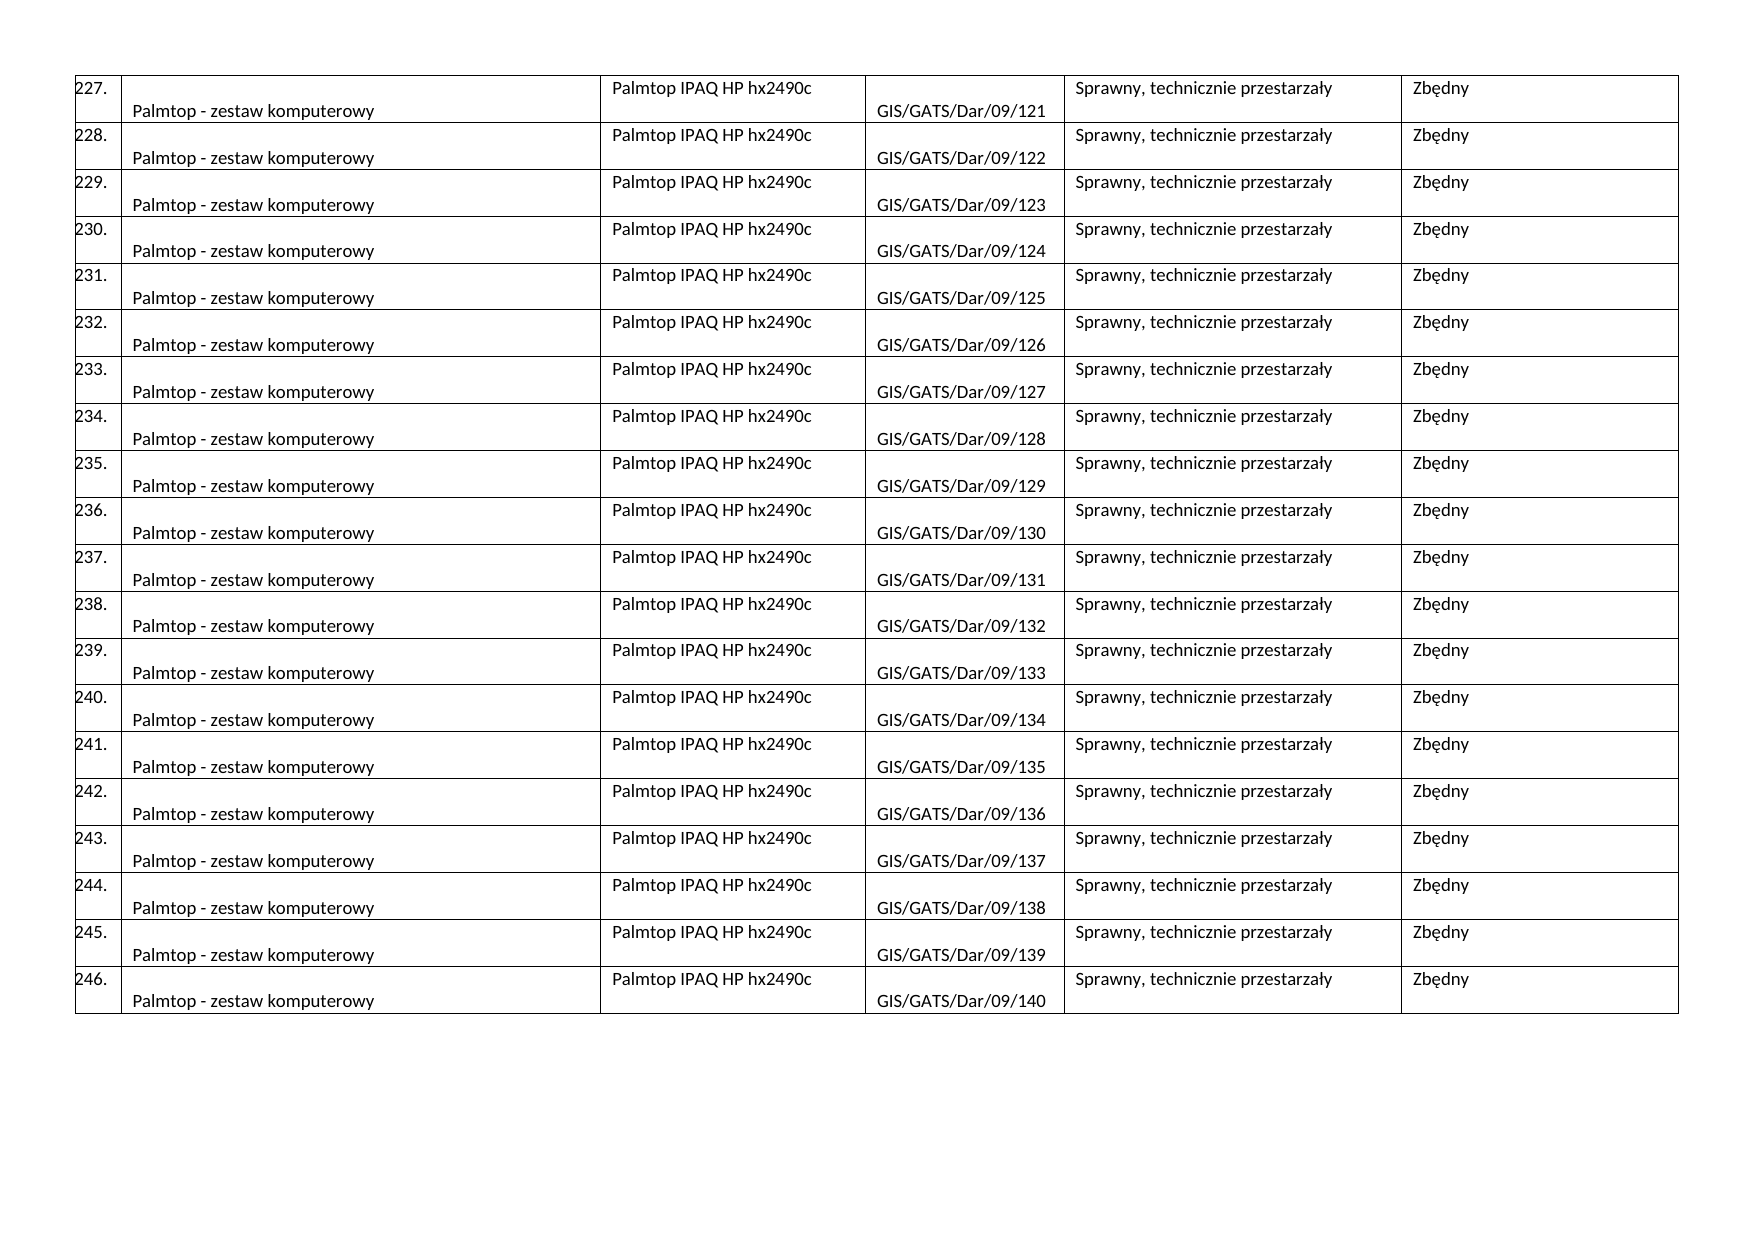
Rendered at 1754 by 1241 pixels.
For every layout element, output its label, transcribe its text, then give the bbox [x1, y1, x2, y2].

table_cell [76, 592, 121, 637]
table_cell Palmtop IPAQ HP hx2490c [601, 873, 865, 919]
table_cell Zbędny [1402, 826, 1678, 872]
table_cell Sprawny, technicznie przestarzały [1065, 592, 1401, 637]
table_cell [76, 451, 121, 497]
table_cell Palmtop - zestaw komputerowy [122, 545, 600, 591]
table_cell Sprawny, technicznie przestarzały [1065, 264, 1401, 309]
table_cell GIS/GATS/Dar/09/137 [866, 826, 1064, 872]
table_cell [76, 732, 121, 778]
table_cell GIS/GATS/Dar/09/134 [866, 685, 1064, 731]
table_cell Palmtop IPAQ HP hx2490c [601, 920, 865, 966]
table_cell GIS/GATS/Dar/09/130 [866, 498, 1064, 544]
table_cell Zbędny [1402, 873, 1678, 919]
table_cell [76, 404, 121, 450]
table_cell Palmtop - zestaw komputerowy [122, 170, 600, 216]
table_cell [76, 967, 121, 1012]
table_cell Sprawny, technicznie przestarzały [1065, 404, 1401, 450]
table_cell Zbędny [1402, 264, 1678, 309]
table_cell [76, 685, 121, 731]
table_cell Sprawny, technicznie przestarzały [1065, 967, 1401, 1012]
table_cell Zbędny [1402, 592, 1678, 637]
table_cell [76, 76, 121, 122]
table_cell Sprawny, technicznie przestarzały [1065, 217, 1401, 262]
table_cell Palmtop IPAQ HP hx2490c [601, 779, 865, 825]
table_cell [76, 826, 121, 872]
table_cell Sprawny, technicznie przestarzały [1065, 357, 1401, 403]
table_cell Palmtop - zestaw komputerowy [122, 357, 600, 403]
table_cell Zbędny [1402, 451, 1678, 497]
table_cell Sprawny, technicznie przestarzały [1065, 170, 1401, 216]
table_cell GIS/GATS/Dar/09/138 [866, 873, 1064, 919]
table_cell Sprawny, technicznie przestarzały [1065, 873, 1401, 919]
table_cell Sprawny, technicznie przestarzały [1065, 123, 1401, 169]
table_cell GIS/GATS/Dar/09/124 [866, 217, 1064, 262]
table_cell GIS/GATS/Dar/09/122 [866, 123, 1064, 169]
table_cell Sprawny, technicznie przestarzały [1065, 920, 1401, 966]
table_cell [76, 779, 121, 825]
table_cell Palmtop IPAQ HP hx2490c [601, 217, 865, 262]
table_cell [122, 76, 600, 122]
table_cell GIS/GATS/Dar/09/139 [866, 920, 1064, 966]
table_cell Zbędny [1402, 779, 1678, 825]
table_cell Sprawny, technicznie przestarzały [1065, 545, 1401, 591]
table_cell GIS/GATS/Dar/09/140 [866, 967, 1064, 1012]
table_cell GIS/GATS/Dar/09/131 [866, 545, 1064, 591]
table_cell Palmtop - zestaw komputerowy [122, 873, 600, 919]
table_cell Palmtop IPAQ HP hx2490c [601, 404, 865, 450]
table_cell [76, 920, 121, 966]
table_cell [76, 310, 121, 356]
table_cell GIS/GATS/Dar/09/129 [866, 451, 1064, 497]
table_cell [76, 217, 121, 262]
table_cell Sprawny, technicznie przestarzały [1065, 498, 1401, 544]
table_cell Palmtop - zestaw komputerowy [122, 732, 600, 778]
table_cell [76, 264, 121, 309]
table_cell GIS/GATS/Dar/09/133 [866, 639, 1064, 684]
table_cell Palmtop IPAQ HP hx2490c [601, 357, 865, 403]
table_cell Zbędny [1402, 685, 1678, 731]
table_cell GIS/GATS/Dar/09/128 [866, 404, 1064, 450]
table_cell Palmtop - zestaw komputerowy [122, 264, 600, 309]
table_cell [76, 498, 121, 544]
table_cell Sprawny, technicznie przestarzały [1065, 685, 1401, 731]
table_cell Zbędny [1402, 310, 1678, 356]
table_cell Palmtop IPAQ HP hx2490c [601, 451, 865, 497]
table_cell Palmtop IPAQ HP hx2490c [601, 498, 865, 544]
table_cell Palmtop - zestaw komputerowy [122, 920, 600, 966]
table_cell [76, 123, 121, 169]
table_cell Palmtop - zestaw komputerowy [122, 310, 600, 356]
table_cell [76, 357, 121, 403]
table_cell Palmtop IPAQ HP hx2490c [601, 545, 865, 591]
table_cell Zbędny [1402, 217, 1678, 262]
table_cell GIS/GATS/Dar/09/127 [866, 357, 1064, 403]
table_cell Palmtop - zestaw komputerowy [122, 685, 600, 731]
table_cell Palmtop - zestaw komputerowy [122, 123, 600, 169]
table_cell Palmtop IPAQ HP hx2490c [601, 123, 865, 169]
table_cell Palmtop - zestaw komputerowy [122, 451, 600, 497]
table_cell GIS/GATS/Dar/09/126 [866, 310, 1064, 356]
table_cell [76, 170, 121, 216]
table_cell GIS/GATS/Dar/09/121 [866, 76, 1064, 122]
table_cell GIS/GATS/Dar/09/136 [866, 779, 1064, 825]
table_cell Zbędny [1402, 920, 1678, 966]
table_cell Palmtop - zestaw komputerowy [122, 217, 600, 262]
table_cell [76, 545, 121, 591]
table_cell Palmtop - zestaw komputerowy [122, 498, 600, 544]
table_cell [76, 873, 121, 919]
table_cell Zbędny [1402, 76, 1678, 122]
table_cell Palmtop IPAQ HP hx2490c [601, 967, 865, 1012]
table_cell Palmtop - zestaw komputerowy [122, 592, 600, 637]
table_cell GIS/GATS/Dar/09/132 [866, 592, 1064, 637]
table_cell Zbędny [1402, 404, 1678, 450]
table_cell GIS/GATS/Dar/09/125 [866, 264, 1064, 309]
table_cell Sprawny, technicznie przestarzały [1065, 310, 1401, 356]
table_cell Palmtop IPAQ HP hx2490c [601, 264, 865, 309]
table_cell Palmtop IPAQ HP hx2490c [601, 592, 865, 637]
table_cell Zbędny [1402, 498, 1678, 544]
table_cell Zbędny [1402, 357, 1678, 403]
table_cell Sprawny, technicznie przestarzały [1065, 779, 1401, 825]
table_cell Zbędny [1402, 732, 1678, 778]
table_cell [1065, 76, 1401, 122]
table_cell Palmtop - zestaw komputerowy [122, 826, 600, 872]
table_cell Palmtop IPAQ HP hx2490c [601, 732, 865, 778]
table_cell Zbędny [1402, 123, 1678, 169]
table_cell Sprawny, technicznie przestarzały [1065, 451, 1401, 497]
table_cell Palmtop - zestaw komputerowy [122, 779, 600, 825]
table_cell Zbędny [1402, 639, 1678, 684]
table_cell GIS/GATS/Dar/09/123 [866, 170, 1064, 216]
table_cell Sprawny, technicznie przestarzały [1065, 639, 1401, 684]
table_cell Palmtop - zestaw komputerowy [122, 639, 600, 684]
table_cell Zbędny [1402, 967, 1678, 1012]
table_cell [601, 76, 865, 122]
table_cell GIS/GATS/Dar/09/135 [866, 732, 1064, 778]
table_cell Palmtop IPAQ HP hx2490c [601, 685, 865, 731]
table_cell Palmtop IPAQ HP hx2490c [601, 639, 865, 684]
table_cell Palmtop - zestaw komputerowy [122, 404, 600, 450]
table_cell Palmtop IPAQ HP hx2490c [601, 826, 865, 872]
table_cell [76, 639, 121, 684]
table_cell Palmtop IPAQ HP hx2490c [601, 170, 865, 216]
table_cell Sprawny, technicznie przestarzały [1065, 826, 1401, 872]
table_cell Sprawny, technicznie przestarzały [1065, 732, 1401, 778]
table_cell Palmtop - zestaw komputerowy [122, 967, 600, 1012]
table_cell Zbędny [1402, 170, 1678, 216]
table_cell Zbędny [1402, 545, 1678, 591]
table_cell Palmtop IPAQ HP hx2490c [601, 310, 865, 356]
